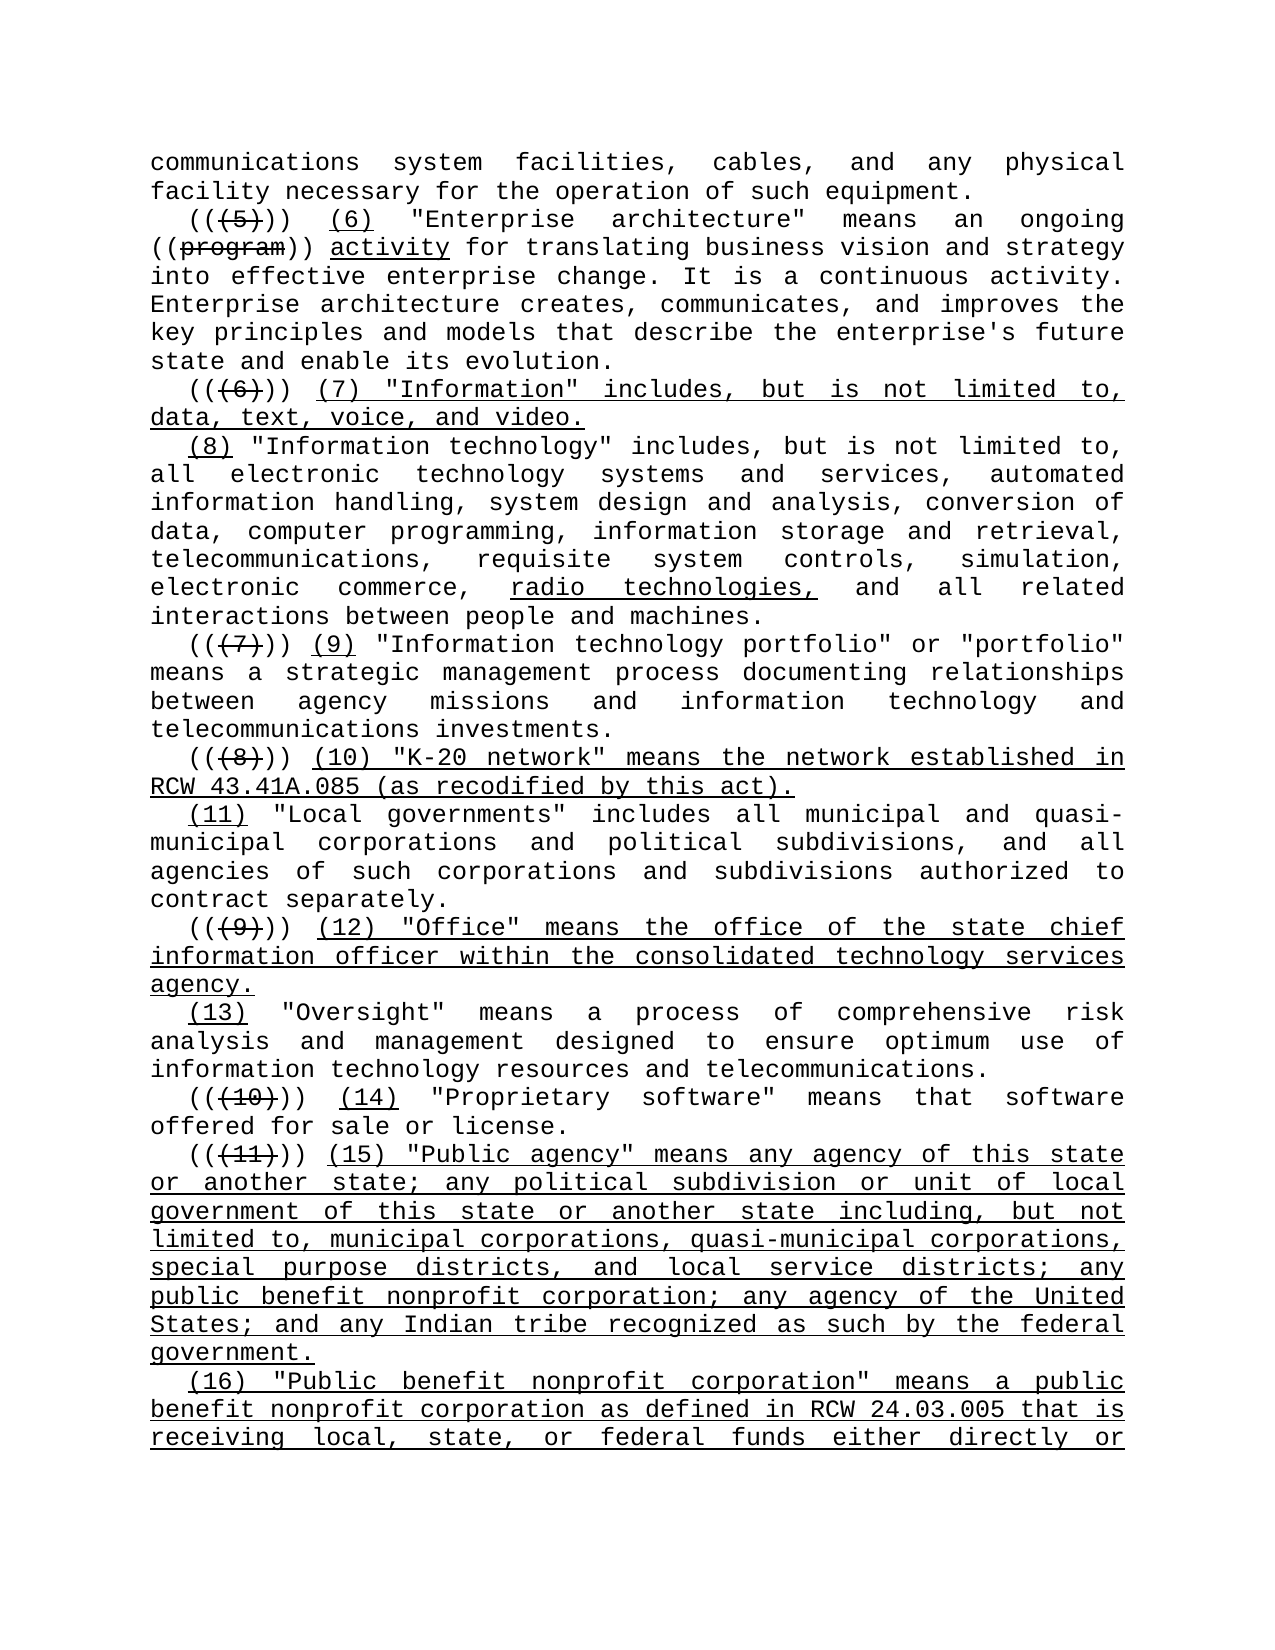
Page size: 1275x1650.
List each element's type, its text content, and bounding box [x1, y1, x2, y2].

text (8) "Information technology" includes, but is not limited to, all electronic technology systems and services, automated information handling, system design and analysis, conversion of data, computer programming, information storage and retrieval, telecommunications, requisite system controls, simulation, electronic commerce, radio technologies, and all related interactions between people and machines. [150, 433, 1125, 632]
text (11) "Local governments" includes all municipal and quasi-municipal corporations and political subdivisions, and all agencies of such corporations and subdivisions authorized to contract separately. [150, 802, 1125, 915]
text (((11))) (15) "Public agency" means any agency of this state or another state; any political subdivision or unit of local government of this state or another state including, but not limited to, municipal corporations, quasi-municipal corporations, special purpose districts, and local service districts; any public benefit nonprofit corporation; any agency of the United States; and any Indian tribe recognized as such by the federal government. [150, 1142, 1125, 1193]
text (((6))) (7) "Information" includes, but is not limited to, data, text, voice, and video. [150, 377, 1125, 433]
text (((9))) (12) "Office" means the office of the state chief information officer within the consolidated technology services agency. [150, 915, 1125, 966]
text (((7))) (9) "Information technology portfolio" or "portfolio" means a strategic management process documenting relationships between agency missions and information technology and telecommunications investments. [150, 632, 1125, 745]
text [150, 150, 1125, 207]
text (13) "Oversight" means a process of comprehensive risk analysis and management designed to ensure optimum use of information technology resources and telecommunications. [150, 1000, 1125, 1085]
text (((10))) (14) "Proprietary software" means that software offered for sale or license. [150, 1085, 1125, 1142]
text (((8))) (10) "K-20 network" means the network established in RCW 43.41A.085 (as recodified by this act). [150, 745, 1125, 802]
text (((5))) (6) "Enterprise architecture" means an ongoing ((program)) activity for translating business vision and strategy into effective enterprise change. It is a continuous activity. Enterprise architecture creates, communicates, and improves the key principles and models that describe the enterprise's future state and enable its evolution. [150, 207, 1125, 377]
text (((9))) (12) "Office" means the office of the state chief information officer within the consolidated technology services agency. [150, 968, 1125, 1000]
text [150, 1421, 1125, 1448]
text (((11))) (15) "Public agency" means any agency of this state or another state; any political subdivision or unit of local government of this state or another state including, but not limited to, municipal corporations, quasi-municipal corporations, special purpose districts, and local service districts; any public benefit nonprofit corporation; any agency of the United States; and any Indian tribe recognized as such by the federal government. [150, 1336, 1125, 1368]
